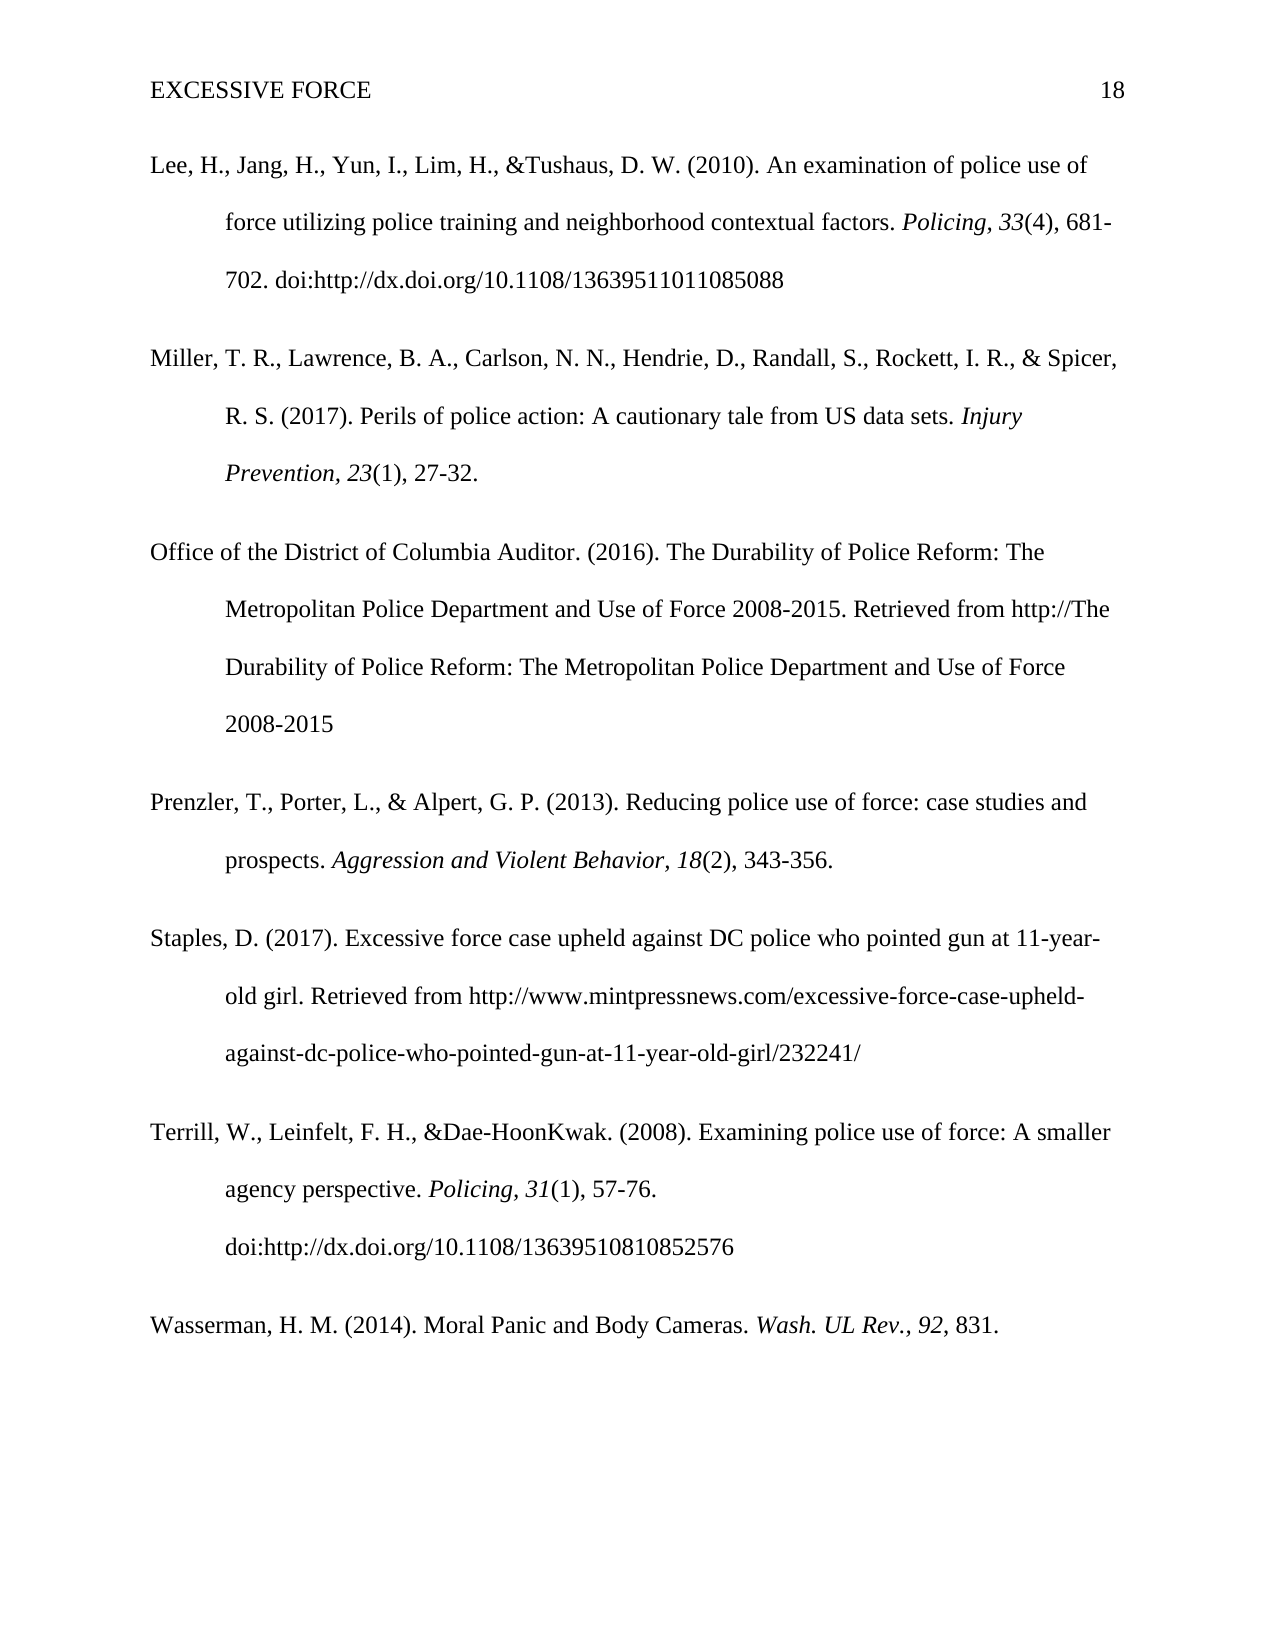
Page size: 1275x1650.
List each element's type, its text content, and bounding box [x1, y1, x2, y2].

text Office of the District of Columbia Auditor. (2016). The Durability of Police Reform: The Metropolitan Police Department and Use of Force 2008-2015. Retrieved from http://The Durability of Police Reform: The Metropolitan Police Department and Use of Force 2008-2015 [150, 537, 1125, 738]
text Staples, D. (2017). Excessive force case upheld against DC police who pointed gun at 11-year-old girl. Retrieved from http://www.mintpressnews.com/excessive-force-case-upheld-against-dc-police-who-pointed-gun-at-11-year-old-girl/232241/ [150, 923, 1125, 1067]
text Terrill, W., Leinfelt, F. H., &Dae-HoonKwak. (2008). Examining police use of force: A smaller agency perspective. Policing, 31(1), 57-76. doi:http://dx.doi.org/10.1108/13639510810852576 [150, 1117, 1125, 1260]
text Lee, H., Jang, H., Yun, I., Lim, H., &Tushaus, D. W. (2010). An examination of police use of force utilizing police training and neighborhood contextual factors. Policing, 33(4), 681-702. doi:http://dx.doi.org/10.1108/13639511011085088 [150, 150, 1125, 294]
text Wasserman, H. M. (2014). Moral Panic and Body Cameras. Wash. UL Rev., 92, 831. [150, 1310, 1125, 1339]
text Miller, T. R., Lawrence, B. A., Carlson, N. N., Hendrie, D., Randall, S., Rockett, I. R., & Spicer, R. S. (2017). Perils of police action: A cautionary tale from US data sets. Injury Prevention, 23(1), 27-32. [150, 343, 1125, 487]
text Prenzler, T., Porter, L., & Alpert, G. P. (2013). Reducing police use of force: case studies and prospects. Aggression and Violent Behavior, 18(2), 343-356. [150, 787, 1125, 874]
